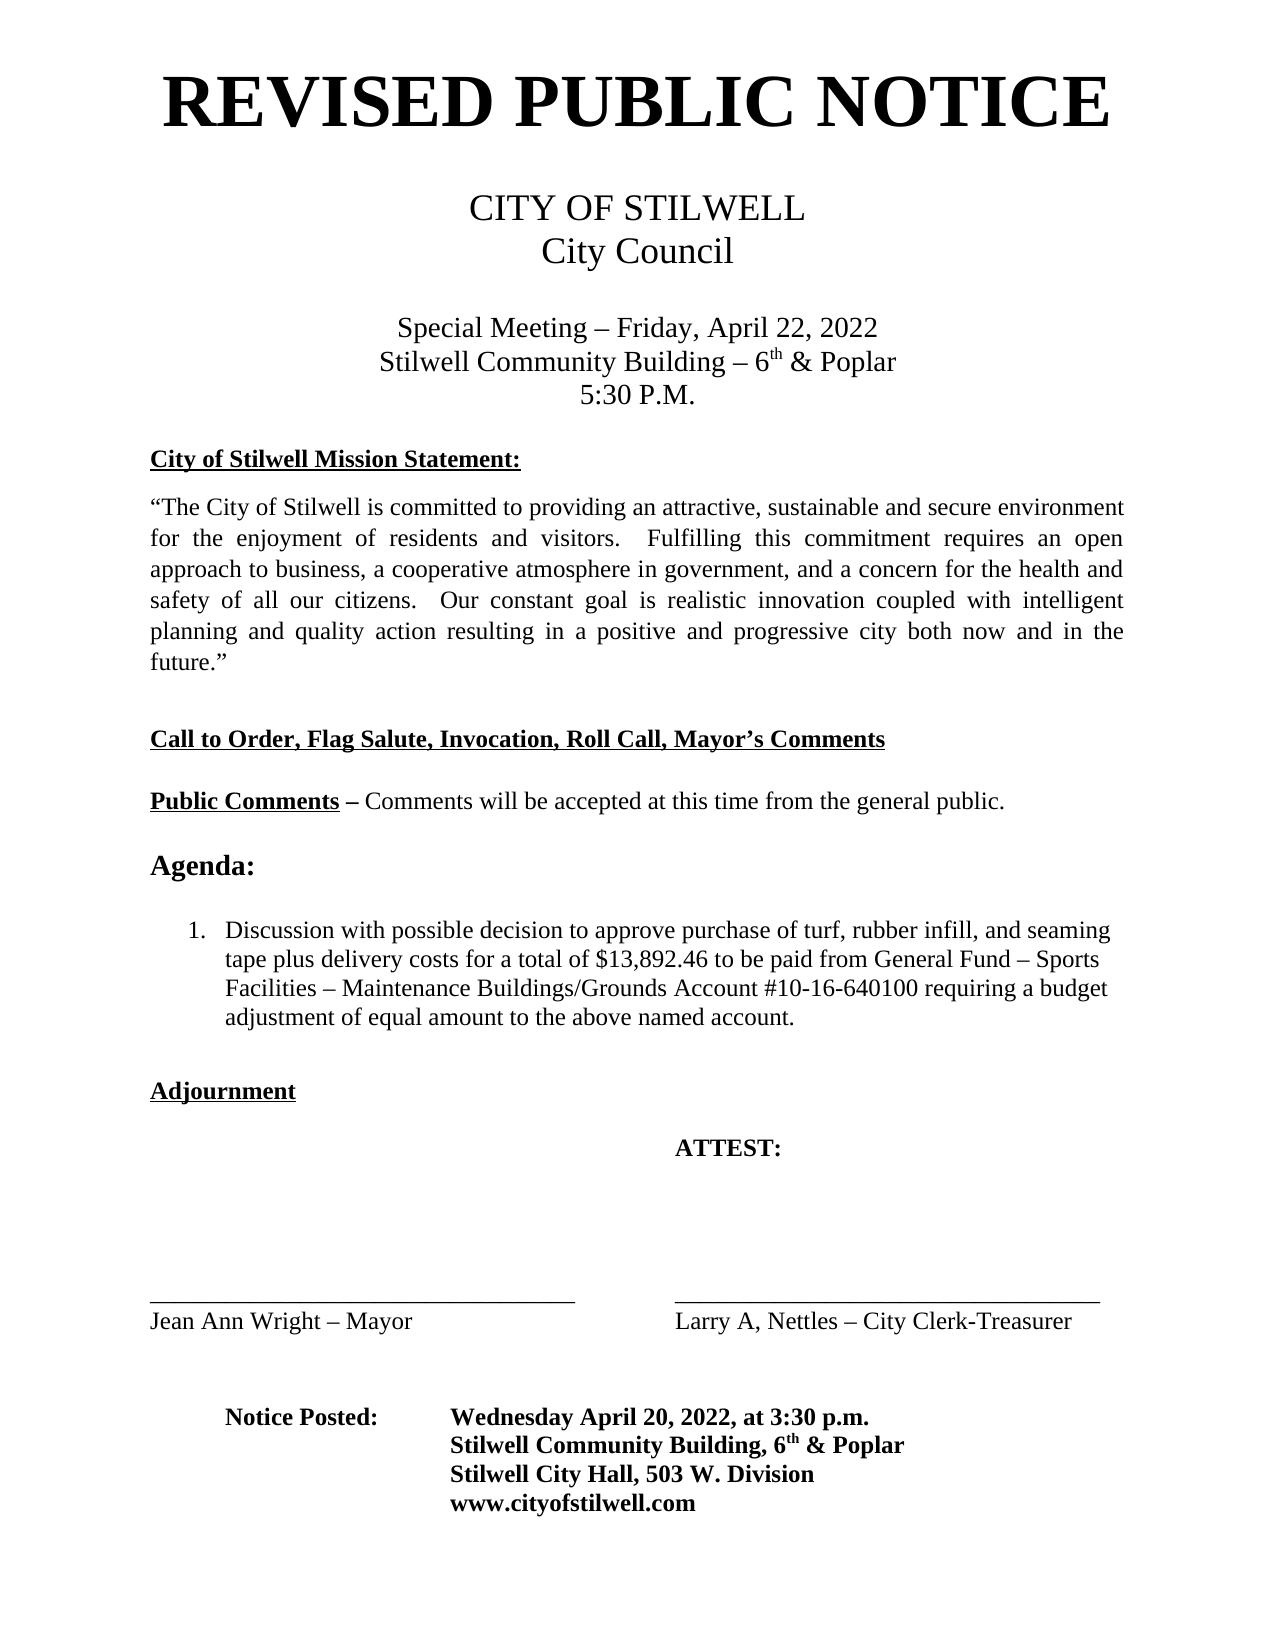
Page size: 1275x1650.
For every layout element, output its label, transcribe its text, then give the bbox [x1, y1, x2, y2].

text Public Comments – Comments will be accepted at this time from the general public. [150, 786, 1125, 815]
text Stilwell Community Building – 6th & Poplar [150, 344, 1125, 377]
text Adjournment [150, 1076, 1125, 1104]
text Agenda: [150, 848, 1125, 882]
text “The City of Stilwell is committed to providing an attractive, sustainable and secure environment for the enjoyment of residents and visitors. Fulfilling this commitment requires an open approach to business, a cooperative atmosphere in government, and a concern for the health and safety of all our citizens. Our constant goal is realistic innovation coupled with intelligent planning and quality action resulting in a positive and progressive city both now and in the future.” [150, 492, 1125, 676]
text Stilwell Community Building, 6th & Poplar [150, 1430, 1125, 1459]
text Jean Ann Wright – Mayor Larry A, Nettles – City Clerk-Treasurer [150, 1306, 1125, 1334]
text CITY OF STILWELL [150, 186, 1125, 229]
text ATTEST: [675, 1133, 1125, 1162]
text Notice Posted: Wednesday April 20, 2022, at 3:30 p.m. [150, 1402, 1125, 1430]
text Stilwell City Hall, 503 W. Division [150, 1459, 1125, 1488]
text __________________________________ __________________________________ [150, 1277, 1125, 1306]
text www.cityofstilwell.com [150, 1488, 1125, 1517]
list Discussion with possible decision to approve purchase of turf, rubber infill, and seaming tape plus delivery costs for a total of $13,892.46 to be paid from General Fund – Sports Facilities – Maintenance Buildings/Grounds Account #10-16-640100 requiring a budget adjustment of equal amount to the above named account. [187, 915, 1125, 1030]
text Special Meeting – Friday, April 22, 2022 [150, 310, 1125, 344]
text City Council [150, 229, 1125, 272]
text Call to Order, Flag Salute, Invocation, Roll Call, Mayor’s Comments [150, 724, 1125, 752]
text 5:30 P.M. [150, 377, 1125, 411]
text REVISED PUBLIC NOTICE [150, 56, 1125, 142]
text City of Stilwell Mission Statement: [150, 444, 1125, 473]
